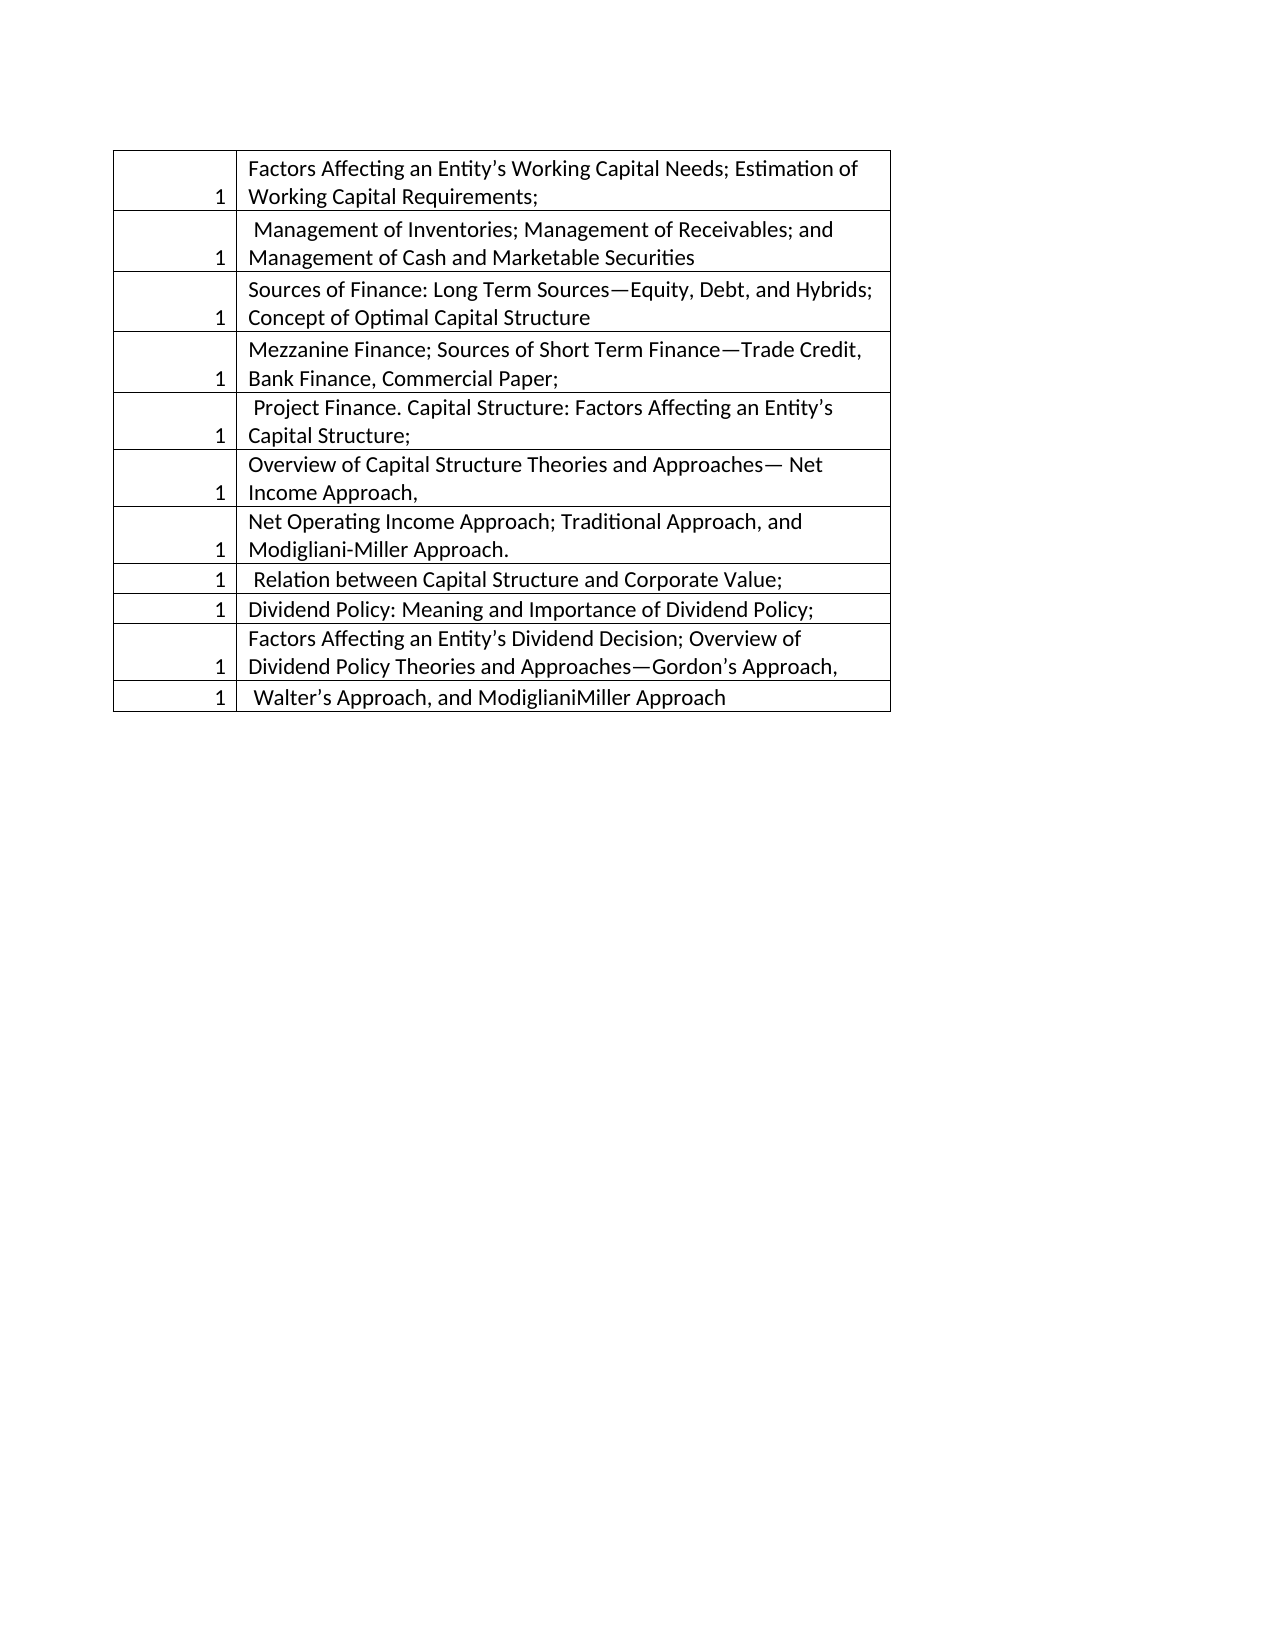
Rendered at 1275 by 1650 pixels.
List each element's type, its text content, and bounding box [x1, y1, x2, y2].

table_cell Project Finance. Capital Structure: Factors Affecting an Entity’s Capital Structure; [237, 393, 890, 449]
table_cell 1 [114, 272, 236, 331]
table_cell 1 [114, 393, 236, 449]
table_cell 1 [114, 624, 236, 680]
table_cell Relation between Capital Structure and Corporate Value; [237, 564, 890, 593]
table_cell 1 [114, 211, 236, 271]
table_cell 1 [114, 681, 236, 711]
table_cell 1 [114, 564, 236, 593]
table_cell Factors Affecting an Entity’s Working Capital Needs; Estimation of Working Capital Requirements; [237, 151, 890, 210]
table_cell Overview of Capital Structure Theories and Approaches— Net Income Approach, [237, 450, 890, 506]
table_cell Walter’s Approach, and ModiglianiMiller Approach [237, 681, 890, 711]
table_cell 1 [114, 507, 236, 563]
table_cell Mezzanine Finance; Sources of Short Term Finance—Trade Credit, Bank Finance, Commercial Paper; [237, 332, 890, 392]
table_cell Factors Affecting an Entity’s Dividend Decision; Overview of Dividend Policy Theories and Approaches—Gordon’s Approach, [237, 624, 890, 680]
table_cell Management of Inventories; Management of Receivables; and Management of Cash and Marketable Securities [237, 211, 890, 271]
table_cell Dividend Policy: Meaning and Importance of Dividend Policy; [237, 594, 890, 623]
table_cell 1 [114, 450, 236, 506]
table_cell Sources of Finance: Long Term Sources—Equity, Debt, and Hybrids; Concept of Optimal Capital Structure [237, 272, 890, 331]
table_cell 1 [114, 332, 236, 392]
table_cell 1 [114, 151, 236, 210]
table_cell Net Operating Income Approach; Traditional Approach, and Modigliani-Miller Approach. [237, 507, 890, 563]
table_cell 1 [114, 594, 236, 623]
